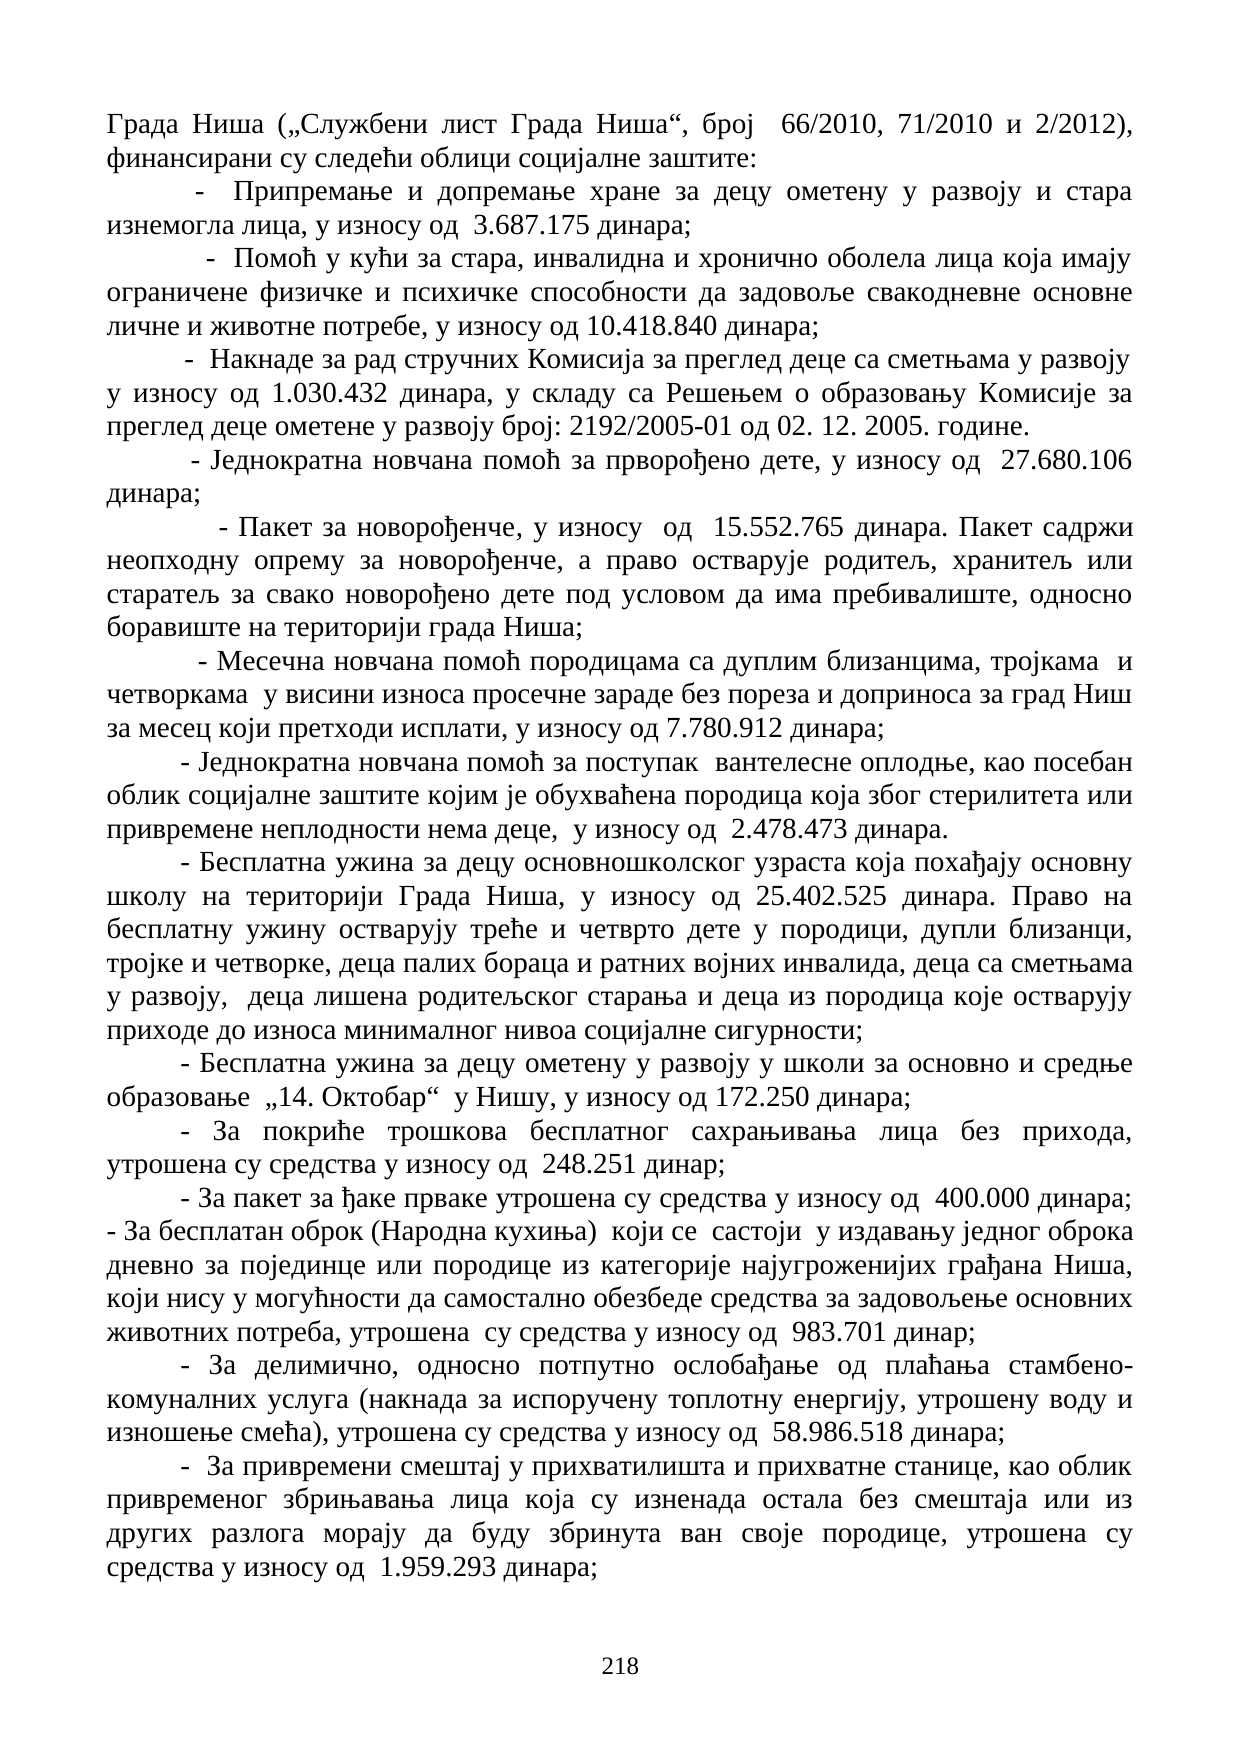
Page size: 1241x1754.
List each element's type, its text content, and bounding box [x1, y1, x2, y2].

text - Накнаде за рад стручних Комисија за преглед деце са сметњама у развоју у износу од 1.030.432 динара, у складу са Решењем о образовању Комисије за преглед деце ометене у развоју број: 2192/2005-01 од 02. 12. 2005. године. [106, 341, 1134, 442]
text - За пакет за ђаке прваке утрошена су средства у износу од 400.000 динара; - За бесплатан оброк (Народна кухиња) који се састоји у издавању једног оброка дневно за појединце или породице из категорије најугроженијих грађана Ниша, који нису у могућности да самостално обезбеде средства за задовољење основних животних потреба, утрошена су средства у износу од 983.701 динар; [106, 1180, 1134, 1347]
text - Припремање и допремање хране за децу ометену у развоју и стара изнемогла лица, у износу од 3.687.175 динара; [106, 173, 1134, 241]
text - Једнократна новчана помоћ за прворођено дете, у износу од 27.680.106 динара; [106, 442, 1134, 509]
text - Помоћ у кући за стара, инвалидна и хронично оболела лица која имају ограничене физичке и психичке способности да задовоље свакодневне основне личне и животне потребе, у износу од 10.418.840 динара; [106, 241, 1134, 341]
text - Месечна новчана помоћ породицама са дуплим близанцима, тројкама и четворкама у висини износа просечне зараде без пореза и доприноса за град Ниш за месец који претходи исплати, у износу од 7.780.912 динара; [106, 643, 1134, 744]
text - Пакет за новорођенче, у износу од 15.552.765 динара. Пакет садржи неопходну опрему за новорођенче, а право остварује родитељ, хранитељ или старатељ за свако новорођено дете под условом да има пребивалиште, односно боравиште на територији града Ниша; [106, 509, 1134, 643]
text - Бесплатна ужина за децу основношколског узраста која похађају основну школу на територији Града Ниша, у износу од 25.402.525 динара. Право на бесплатну ужину остварују треће и четврто дете у породици, дупли близанци, тројке и четворке, деца палих бораца и ратних војних инвалида, деца са сметњама у развоју, деца лишена родитељског старања и деца из породица које остварују приходе до износа минималног нивоа социјалне сигурности; [106, 844, 1134, 1046]
text - Бесплатна ужина за децу ометену у развоју у школи за основно и средње образовање „14. Октобар“ у Нишу, у износу од 172.250 динара; [106, 1046, 1134, 1113]
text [106, 106, 1134, 173]
text - Једнократна новчана помоћ за поступак вантелесне оплодње, као посебан облик социјалне заштите којим је обухваћена породица која због стерилитета или привремене неплодности нема деце, у износу од 2.478.473 динара. [106, 744, 1134, 844]
text - За привремени смештај у прихватилишта и прихватне станице, као облик привременог збрињавања лица која су изненада остала без смештаја или из других разлога морају да буду збринута ван своје породице, утрошена су средства у износу од 1.959.293 динара; [106, 1448, 1134, 1582]
text - За покриће трошкова бесплатног сахрањивања лица без прихода, утрошена су средства у износу од 248.251 динар; [106, 1113, 1134, 1180]
text - За делимично, односно потпутно ослобађање од плаћања стамбено-комуналних услуга (накнада за испоручену топлотну енергију, утрошену воду и изношење смећа), утрошена су средства у износу од 58.986.518 динара; [106, 1347, 1134, 1448]
